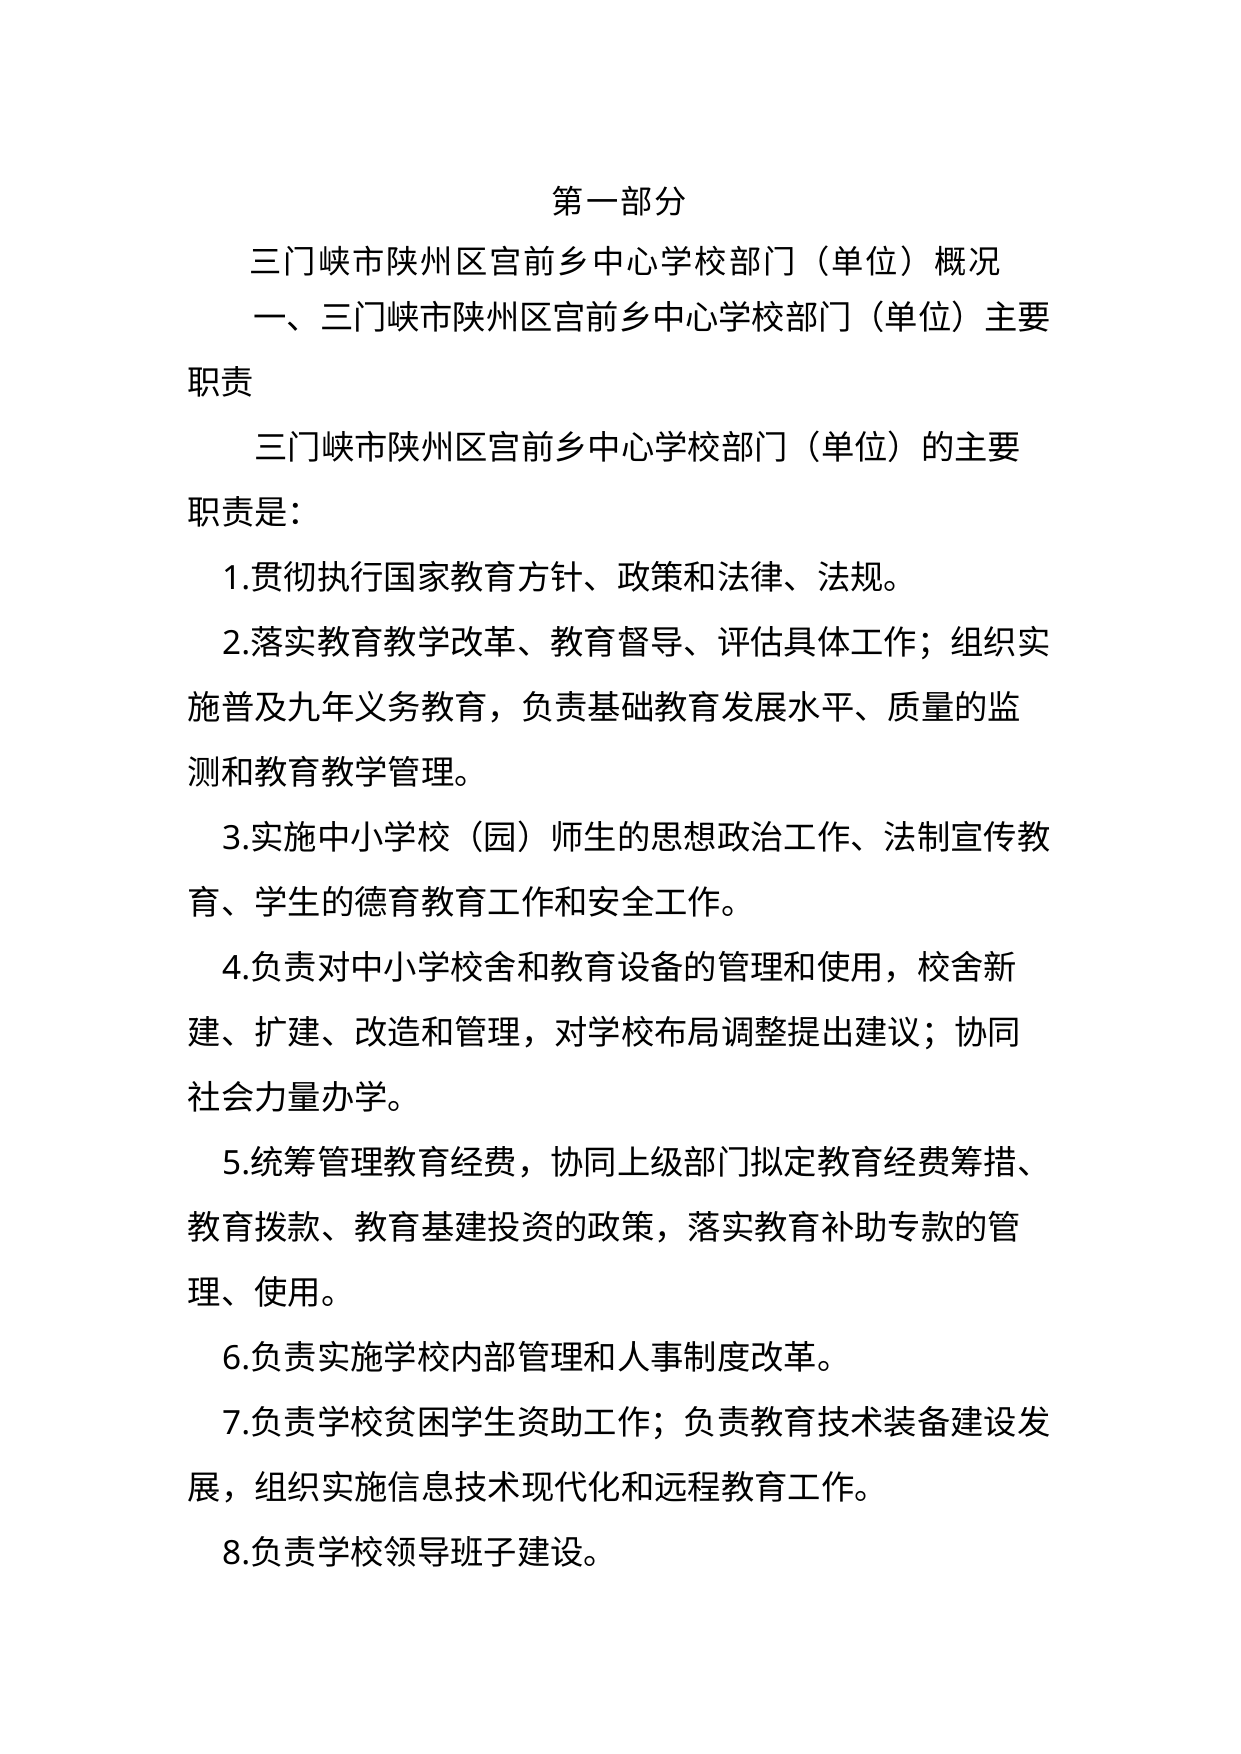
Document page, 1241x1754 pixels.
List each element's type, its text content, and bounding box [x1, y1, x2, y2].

list 一、三门峡市陕州区宫前乡中心学校部门（单位）主要职责 [187, 282, 1053, 412]
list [187, 542, 1053, 1582]
text 第一部分 三门峡市陕州区宫前乡中心学校部门（单位）概况 [187, 162, 1053, 282]
list 三门峡市陕州区宫前乡中心学校部门（单位）的主要职责是： [187, 412, 1053, 542]
